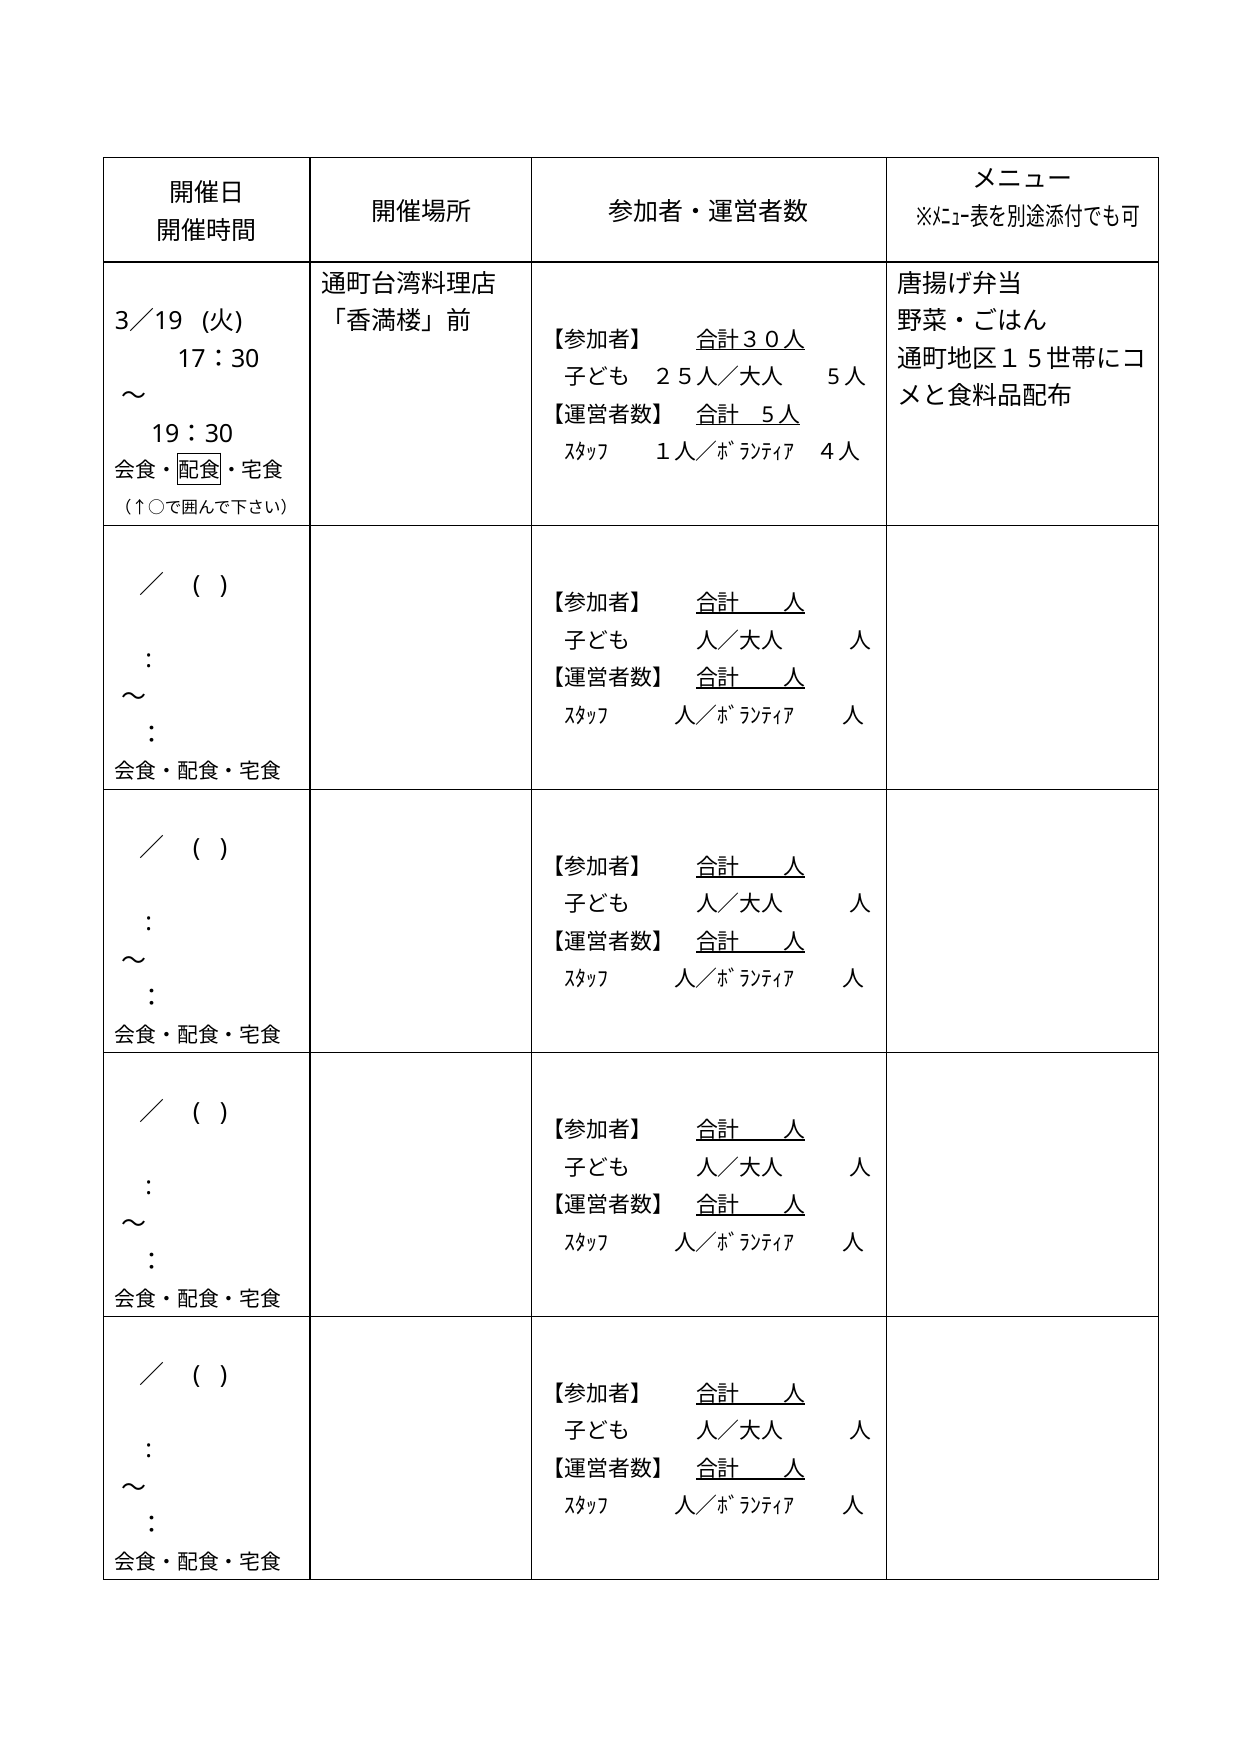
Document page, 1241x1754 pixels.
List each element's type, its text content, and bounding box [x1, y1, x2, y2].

table_cell [311, 1053, 531, 1316]
table_cell [887, 1317, 1158, 1579]
table_cell 【参加者】 合計３０人 子ども ２５人／大人 5人 【運営者数】 合計 5人 ｽﾀｯﾌ １人／ﾎﾞﾗﾝﾃｨｱ ４人 [532, 263, 886, 525]
table_header 参加者・運営者数 [532, 158, 886, 261]
table_cell 【参加者】 合計 人 子ども 人／大人 人 【運営者数】 合計 人 ｽﾀｯﾌ 人／ﾎﾞﾗﾝﾃｨｱ 人 [532, 526, 886, 788]
table_cell ／ ( ) : ～ ： 会食・配食・宅食 [104, 526, 309, 788]
table_cell [887, 526, 1158, 788]
table_cell [887, 1053, 1158, 1316]
table_cell 3／19 (火) 17：30 ～ 19：30 会食・配食・宅食 （↑○で囲んで下さい） [104, 263, 309, 525]
table_cell ／ ( ) : ～ ： 会食・配食・宅食 [104, 1053, 309, 1316]
table_cell [887, 790, 1158, 1052]
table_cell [104, 1317, 309, 1579]
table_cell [532, 1317, 886, 1579]
table_cell 唐揚げ弁当 野菜・ごはん 通町地区１5世帯にコメと食料品配布 [887, 263, 1158, 525]
table_cell ／ ( ) : ～ ： 会食・配食・宅食 [104, 790, 309, 1052]
table_cell 通町台湾料理店「香満楼」前 [311, 263, 531, 525]
table_header メニュー ※ﾒﾆｭｰ表を別途添付でも可 [887, 158, 1158, 261]
table_cell 【参加者】 合計 人 子ども 人／大人 人 【運営者数】 合計 人 ｽﾀｯﾌ 人／ﾎﾞﾗﾝﾃｨｱ 人 [532, 790, 886, 1052]
table_cell [311, 526, 531, 788]
table_cell [311, 1317, 531, 1579]
table_header 開催日 開催時間 [104, 158, 309, 261]
table_cell [311, 790, 531, 1052]
table_header 開催場所 [311, 158, 531, 261]
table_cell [532, 1053, 886, 1316]
